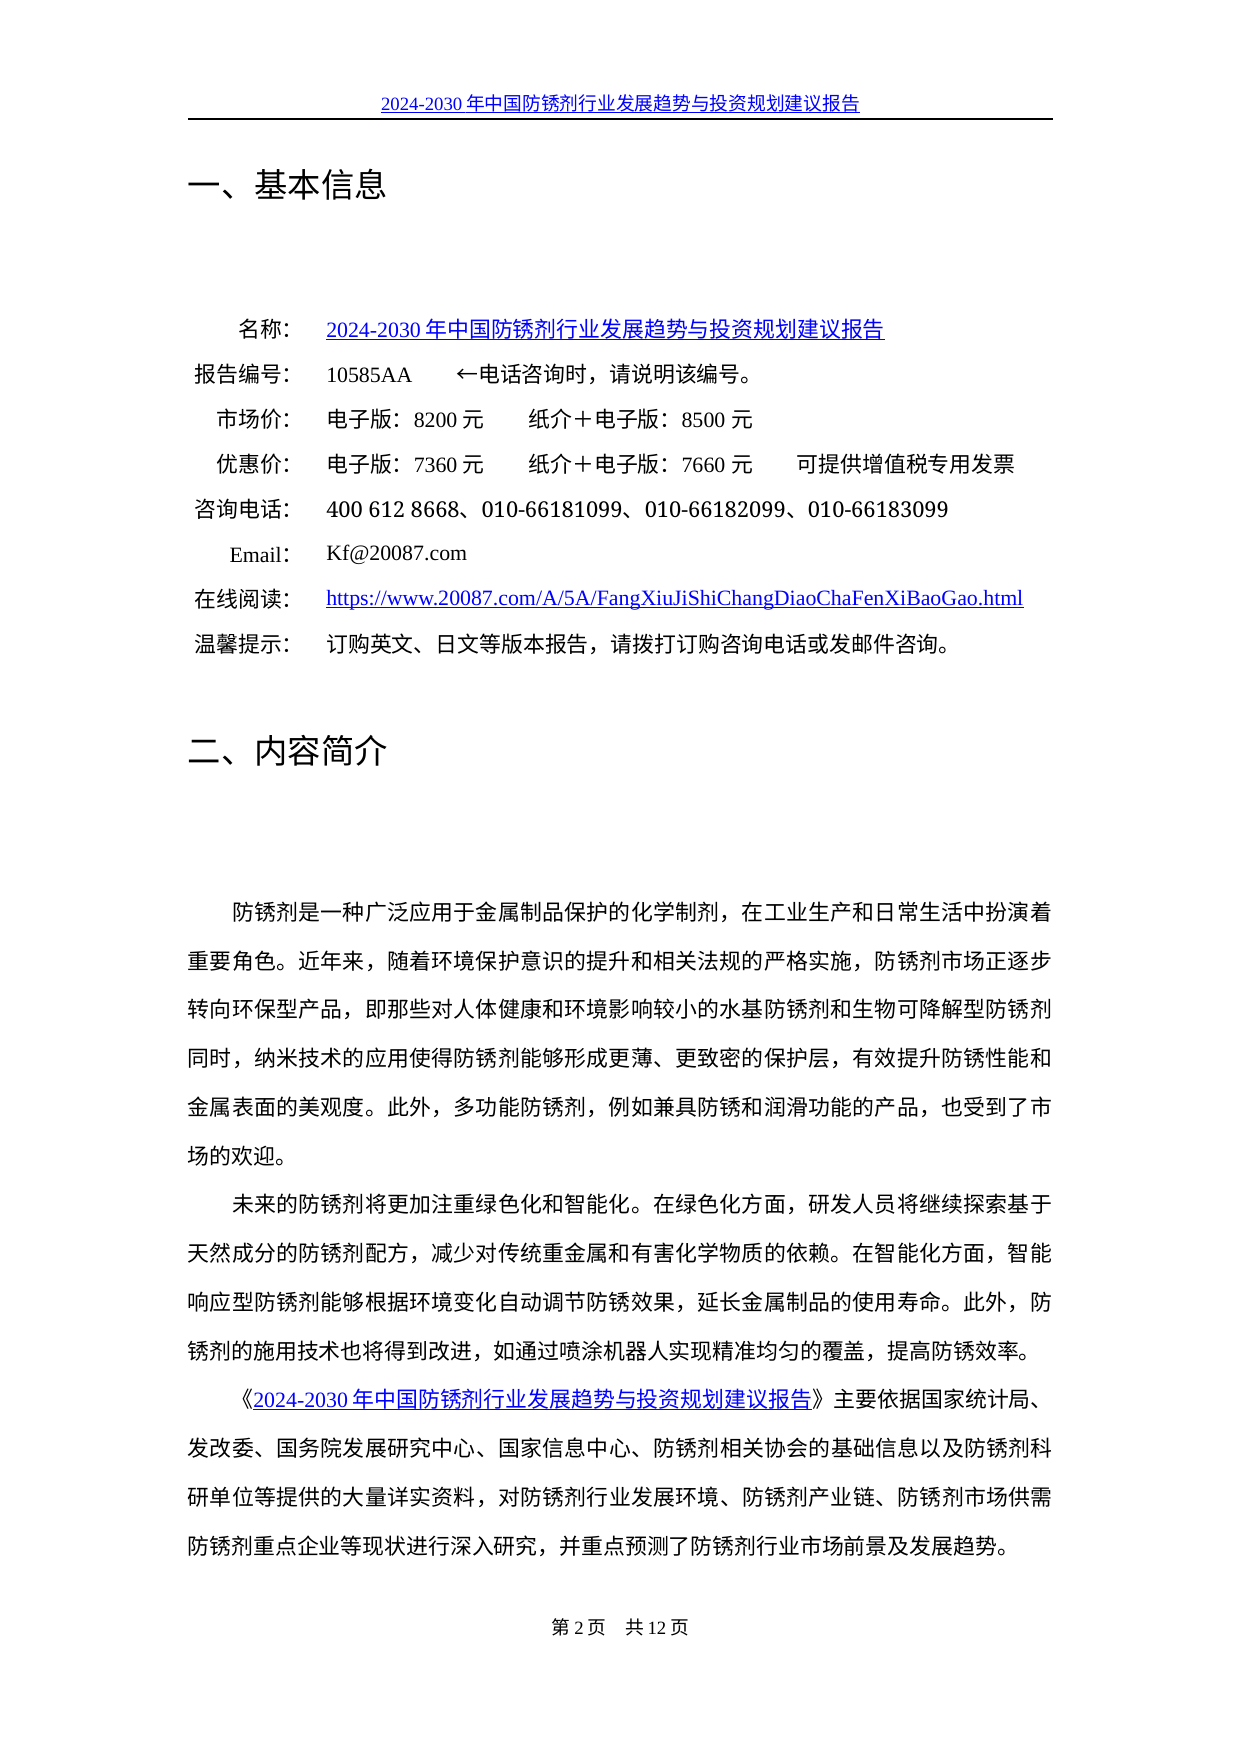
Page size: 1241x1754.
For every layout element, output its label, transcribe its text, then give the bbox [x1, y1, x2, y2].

table_cell 优惠价： [167, 447, 315, 492]
table_cell 市场价： [167, 402, 315, 447]
table_cell 订购英文、日文等版本报告，请拨打订购咨询电话或发邮件咨询。 [315, 627, 1073, 672]
table_cell 在线阅读： [167, 582, 315, 627]
title 二、内容简介 [187, 717, 1053, 782]
table_cell 电子版：7360 元 纸介＋电子版：7660 元 可提供增值税专用发票 [315, 447, 1073, 492]
table_cell 温馨提示： [167, 627, 315, 672]
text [187, 894, 1053, 1561]
table_header 名称： [167, 312, 315, 357]
table_cell Email： [167, 537, 315, 582]
table_cell [315, 582, 1073, 627]
table_cell Kf@20087.com [315, 537, 1073, 582]
table_cell 报告编号： [167, 357, 315, 402]
table_header 2024-2030年中国防锈剂行业发展趋势与投资规划建议报告 [315, 312, 1073, 357]
table_cell 电子版：8200 元 纸介＋电子版：8500 元 [315, 402, 1073, 447]
table_cell 10585AA ←电话咨询时，请说明该编号。 [315, 357, 1073, 402]
table_cell 400 612 8668、010-66181099、010-66182099、010-66183099 [315, 492, 1073, 537]
table_cell 咨询电话： [167, 492, 315, 537]
title 一、基本信息 [187, 150, 1053, 215]
